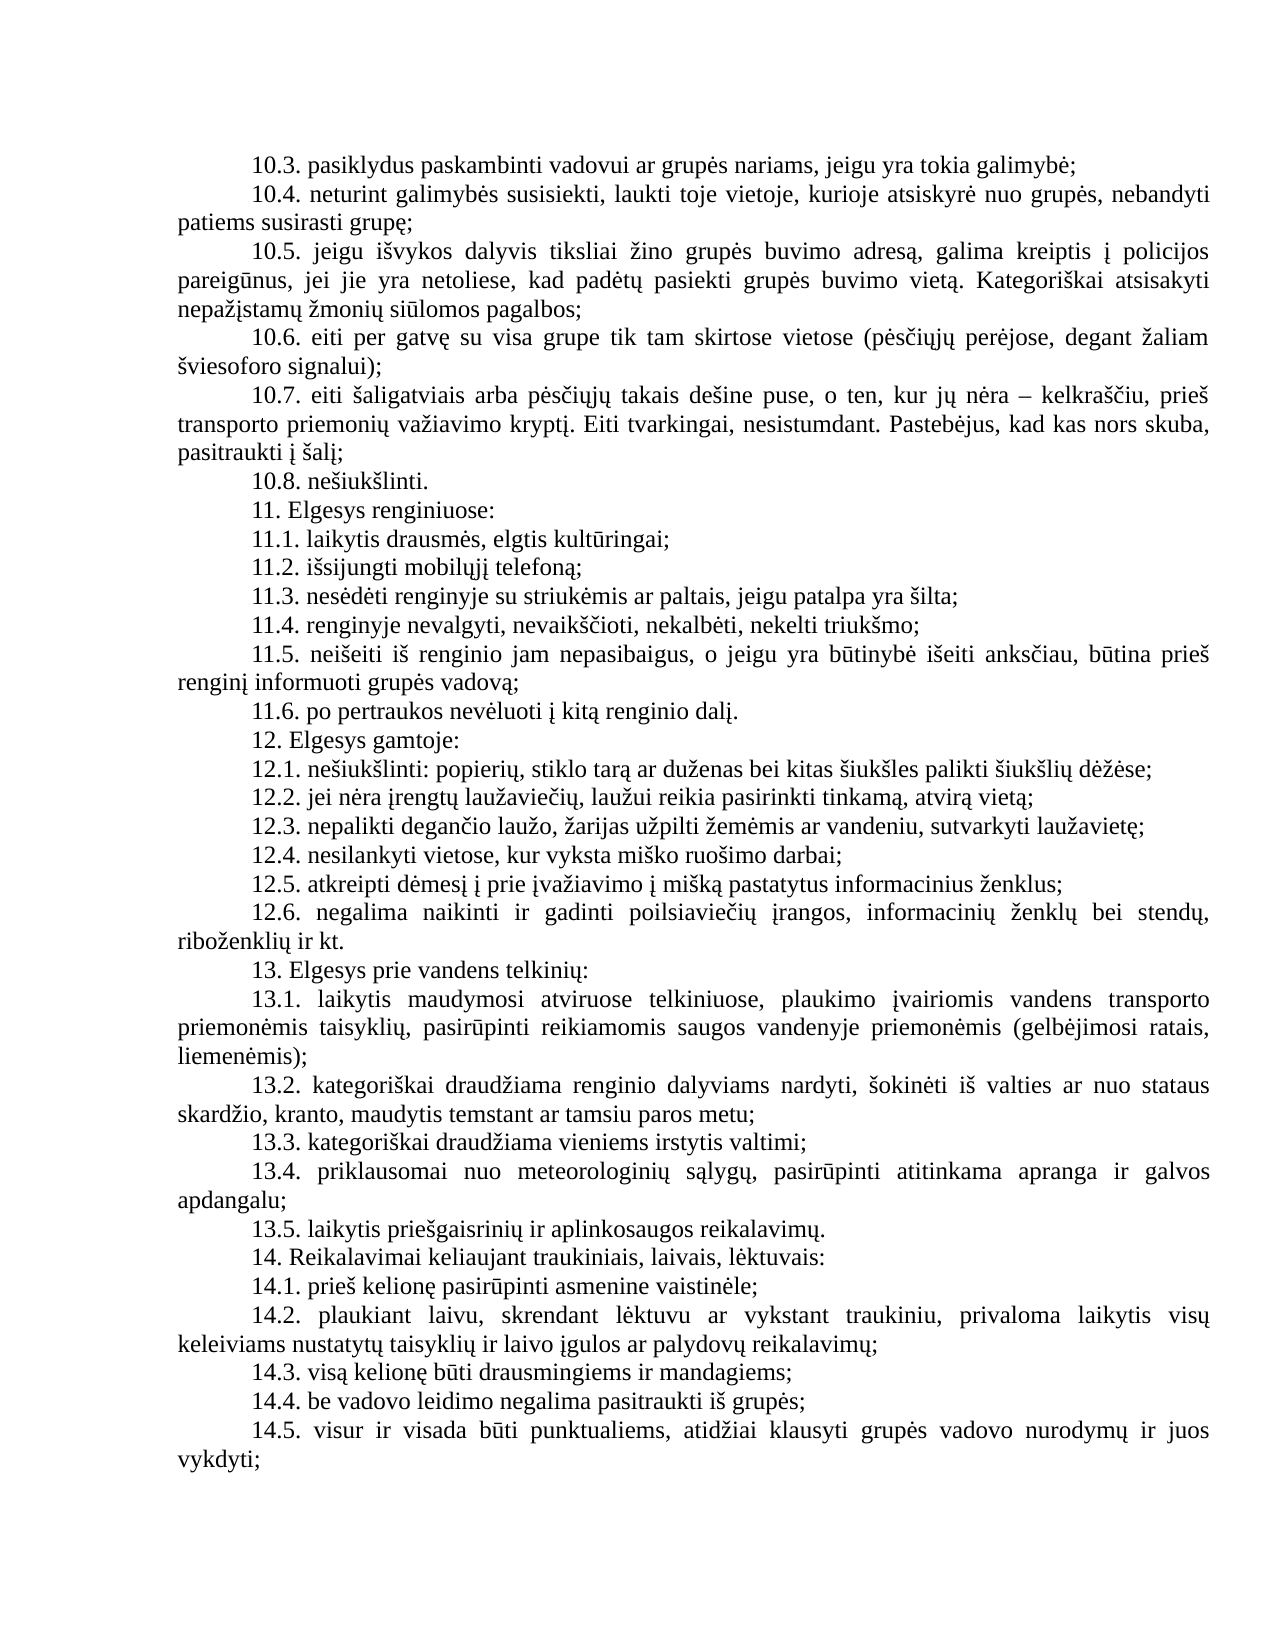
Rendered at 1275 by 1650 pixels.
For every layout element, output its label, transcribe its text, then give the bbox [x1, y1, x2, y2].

text 11. Elgesys renginiuose: [177, 495, 1211, 524]
text 11.6. po pertraukos nevėluoti į kitą renginio dalį. [177, 696, 1211, 725]
text 14.3. visą kelionę būti drausmingiems ir mandagiems; [177, 1357, 1211, 1386]
text 12.6. negalima naikinti ir gadinti poilsiaviečių įrangos, informacinių ženklų bei stendų, riboženklių ir kt. [177, 897, 1211, 955]
text 10.8. nešiukšlinti. [177, 466, 1211, 495]
text 12. Elgesys gamtoje: [177, 725, 1211, 754]
text 14.5. visur ir visada būti punktualiems, atidžiai klausyti grupės vadovo nurodymų ir juos vykdyti; [177, 1415, 1211, 1472]
text 11.4. renginyje nevalgyti, nevaikščioti, nekalbėti, nekelti triukšmo; [177, 610, 1211, 639]
text 13.5. laikytis priešgaisrinių ir aplinkosaugos reikalavimų. [177, 1214, 1211, 1242]
text 14.2. plaukiant laivu, skrendant lėktuvu ar vykstant traukiniu, privaloma laikytis visų keleiviams nustatytų taisyklių ir laivo įgulos ar palydovų reikalavimų; [177, 1300, 1211, 1357]
text 11.2. išsijungti mobilųjį telefoną; [177, 552, 1211, 581]
text 13. Elgesys prie vandens telkinių: [177, 955, 1211, 984]
text 10.7. eiti šaligatviais arba pėsčiųjų takais dešine puse, o ten, kur jų nėra – kelkraščiu, prieš transporto priemonių važiavimo kryptį. Eiti tvarkingai, nesistumdant. Pastebėjus, kad kas nors skuba, pasitraukti į šalį; [177, 380, 1211, 466]
text 12.5. atkreipti dėmesį į prie įvažiavimo į mišką pastatytus informacinius ženklus; [177, 869, 1211, 897]
text 14.4. be vadovo leidimo negalima pasitraukti iš grupės; [177, 1386, 1211, 1415]
text 11.1. laikytis drausmės, elgtis kultūringai; [177, 524, 1211, 552]
text 14.1. prieš kelionę pasirūpinti asmenine vaistinėle; [177, 1271, 1211, 1300]
text 10.3. pasiklydus paskambinti vadovui ar grupės nariams, jeigu yra tokia galimybė; [177, 150, 1211, 179]
text 11.3. nesėdėti renginyje su striukėmis ar paltais, jeigu patalpa yra šilta; [177, 581, 1211, 610]
text 13.3. kategoriškai draudžiama vieniems irstytis valtimi; [177, 1127, 1211, 1156]
text 13.4. priklausomai nuo meteorologinių sąlygų, pasirūpinti atitinkama apranga ir galvos apdangalu; [177, 1156, 1211, 1214]
text 13.2. kategoriškai draudžiama renginio dalyviams nardyti, šokinėti iš valties ar nuo stataus skardžio, kranto, maudytis temstant ar tamsiu paros metu; [177, 1070, 1211, 1127]
text 12.1. nešiukšlinti: popierių, stiklo tarą ar duženas bei kitas šiukšles palikti šiukšlių dėžėse; [177, 754, 1211, 782]
text 13.1. laikytis maudymosi atviruose telkiniuose, plaukimo įvairiomis vandens transporto priemonėmis taisyklių, pasirūpinti reikiamomis saugos vandenyje priemonėmis (gelbėjimosi ratais, liemenėmis); [177, 984, 1211, 1070]
text 12.4. nesilankyti vietose, kur vyksta miško ruošimo darbai; [177, 840, 1211, 869]
text 14. Reikalavimai keliaujant traukiniais, laivais, lėktuvais: [177, 1242, 1211, 1271]
text 10.6. eiti per gatvę su visa grupe tik tam skirtose vietose (pėsčiųjų perėjose, degant žaliam šviesoforo signalui); [177, 322, 1211, 380]
text 12.3. nepalikti degančio laužo, žarijas užpilti žemėmis ar vandeniu, sutvarkyti laužavietę; [177, 811, 1211, 840]
text 11.5. neišeiti iš renginio jam nepasibaigus, o jeigu yra būtinybė išeiti anksčiau, būtina prieš renginį informuoti grupės vadovą; [177, 639, 1211, 696]
text 12.2. jei nėra įrengtų laužaviečių, laužui reikia pasirinkti tinkamą, atvirą vietą; [177, 782, 1211, 811]
text 10.4. neturint galimybės susisiekti, laukti toje vietoje, kurioje atsiskyrė nuo grupės, nebandyti patiems susirasti grupę; [177, 179, 1211, 236]
text 10.5. jeigu išvykos dalyvis tiksliai žino grupės buvimo adresą, galima kreiptis į policijos pareigūnus, jei jie yra netoliese, kad padėtų pasiekti grupės buvimo vietą. Kategoriškai atsisakyti nepažįstamų žmonių siūlomos pagalbos; [177, 236, 1211, 322]
